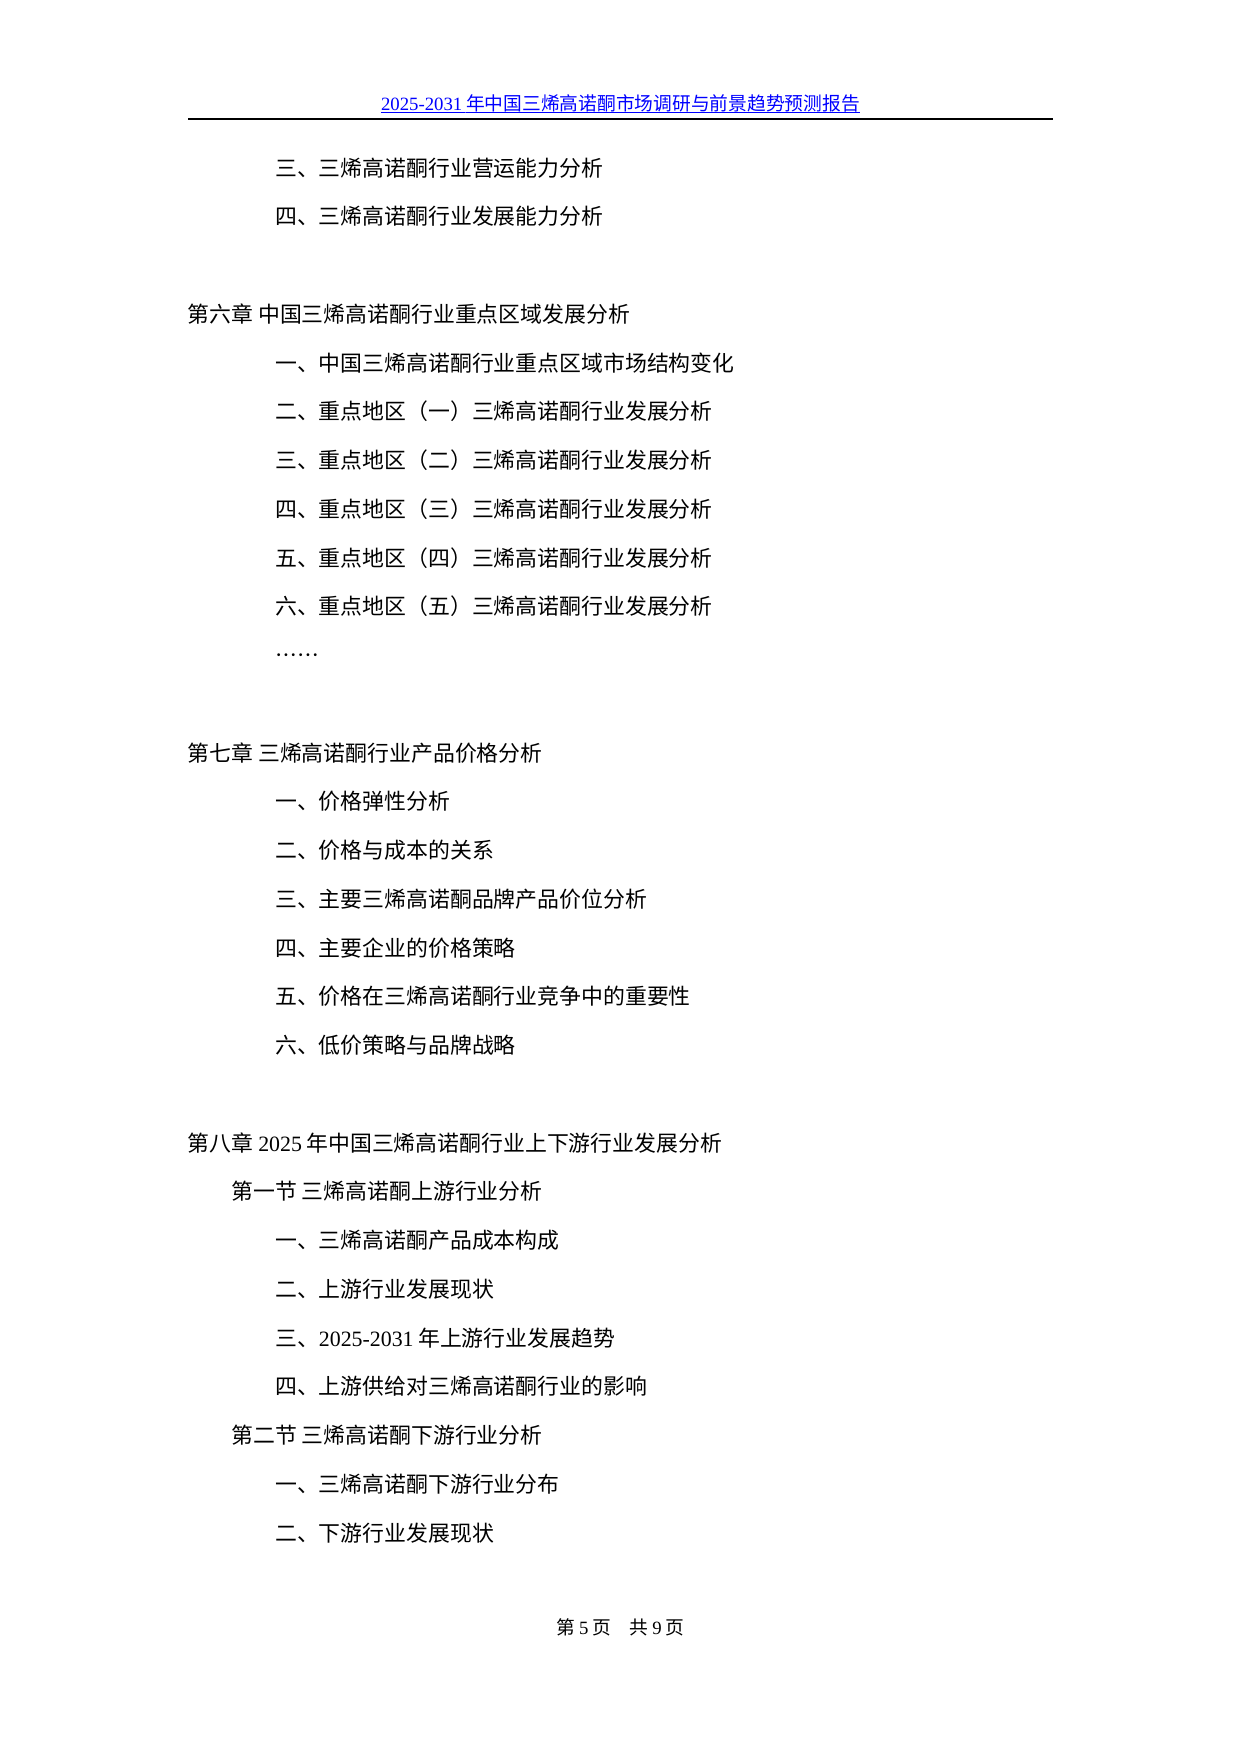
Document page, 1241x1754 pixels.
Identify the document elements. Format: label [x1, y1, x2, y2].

text [187, 150, 1053, 1548]
